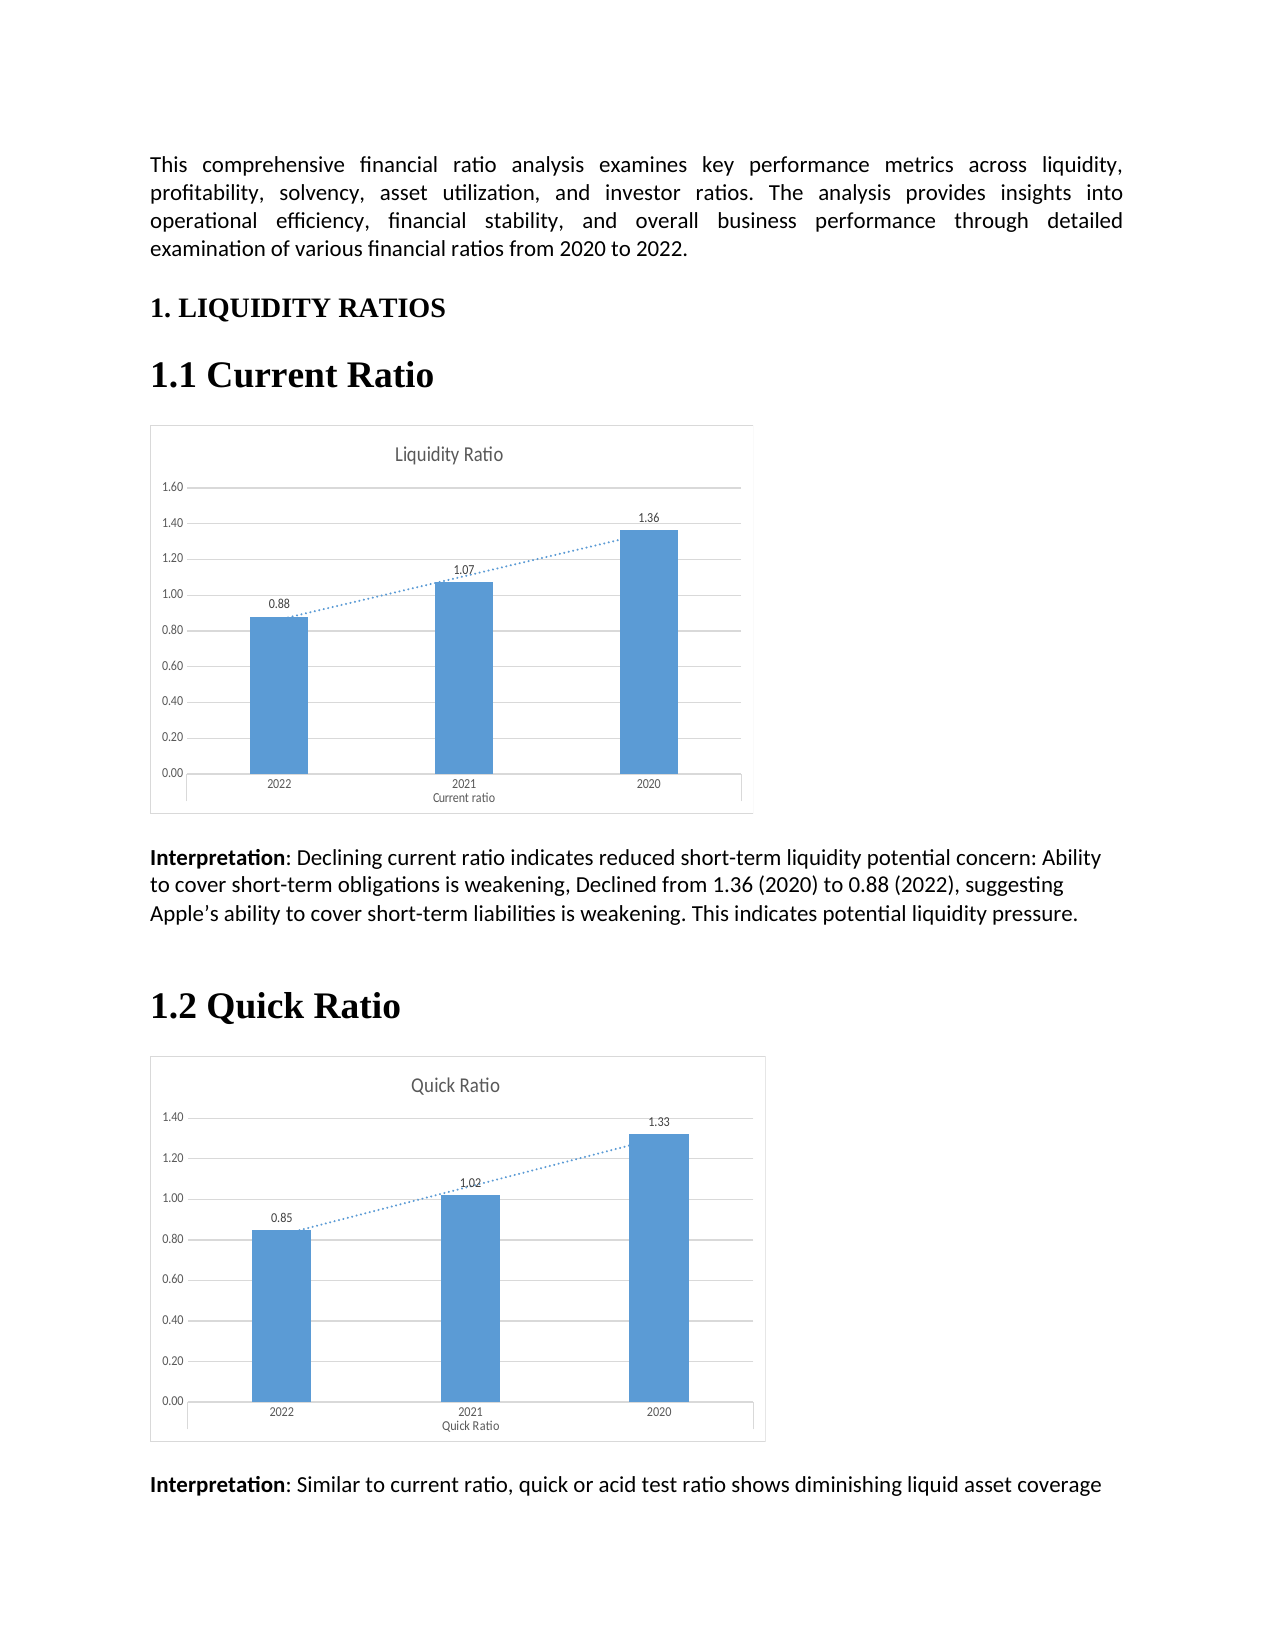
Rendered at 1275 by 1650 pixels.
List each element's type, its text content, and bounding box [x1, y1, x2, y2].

subtitle 1. LIQUIDITY RATIOS [150, 291, 1125, 324]
subtitle This comprehensive financial ratio analysis examines key performance metrics across liquidity, profitability, solvency, asset utilization, and investor ratios. The analysis provides insights into operational efficiency, financial stability, and overall business performance through detailed examination of various financial ratios from 2020 to 2022. [150, 150, 1125, 262]
subtitle 1.2 Quick Ratio [150, 984, 1125, 1027]
subtitle 1.1 Current Ratio [150, 353, 1125, 396]
text Interpretation: Similar to current ratio, quick or acid test ratio shows diminishing liquid asset coverage [150, 1470, 1125, 1498]
text Interpretation: Declining current ratio indicates reduced short-term liquidity potential concern: Ability to cover short-term obligations is weakening, Declined from 1.36 (2020) to 0.88 (2022), suggesting Apple’s ability to cover short-term liabilities is weakening. This indicates potential liquidity pressure. [150, 843, 1125, 927]
